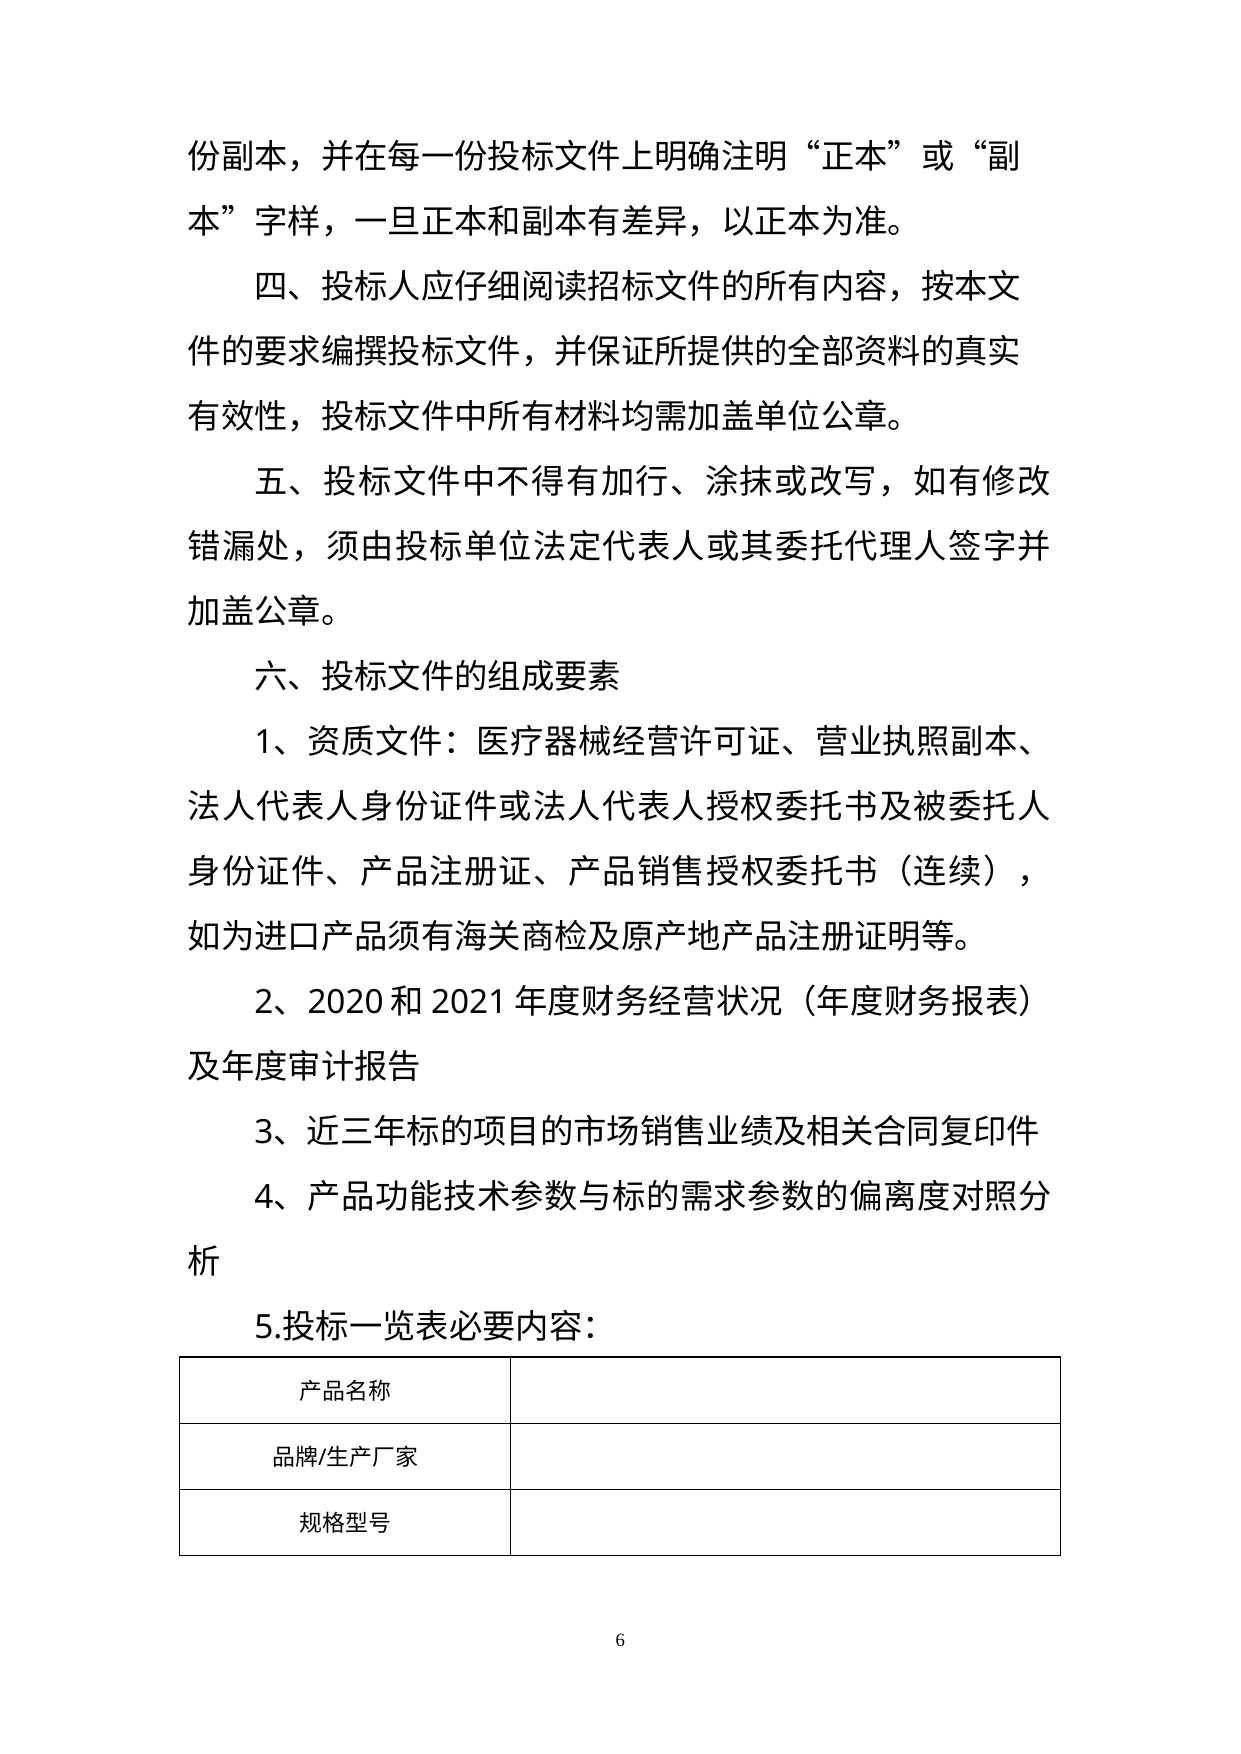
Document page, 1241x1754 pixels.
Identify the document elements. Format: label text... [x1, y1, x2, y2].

table_header 产品名称 [180, 1358, 510, 1422]
text 4、产品功能技术参数与标的需求参数的偏离度对照分析 [187, 1161, 1053, 1291]
text 四、投标人应仔细阅读招标文件的所有内容，按本文件的要求编撰投标文件，并保证所提供的全部资料的真实有效性，投标文件中所有材料均需加盖单位公章。 [187, 251, 1053, 446]
text 五、投标文件中不得有加行、涂抹或改写，如有修改错漏处，须由投标单位法定代表人或其委托代理人签字并加盖公章。 [187, 446, 1053, 641]
text 3、近三年标的项目的市场销售业绩及相关合同复印件 [187, 1096, 1053, 1161]
text 5.投标一览表必要内容： [187, 1291, 1053, 1356]
table_cell 品牌/生产厂家 [180, 1424, 510, 1488]
table_cell 规格型号 [180, 1490, 510, 1554]
table_header [511, 1358, 1060, 1422]
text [187, 121, 1053, 251]
table_cell [511, 1424, 1060, 1488]
text 2、2020和2021年度财务经营状况（年度财务报表）及年度审计报告 [187, 966, 1053, 1096]
text 1、资质文件：医疗器械经营许可证、营业执照副本、法人代表人身份证件或法人代表人授权委托书及被委托人身份证件、产品注册证、产品销售授权委托书（连续），如为进口产品须有海关商检及原产地产品注册证明等。 [187, 706, 1053, 966]
text 六、投标文件的组成要素 [187, 641, 1053, 706]
table_cell [511, 1490, 1060, 1554]
